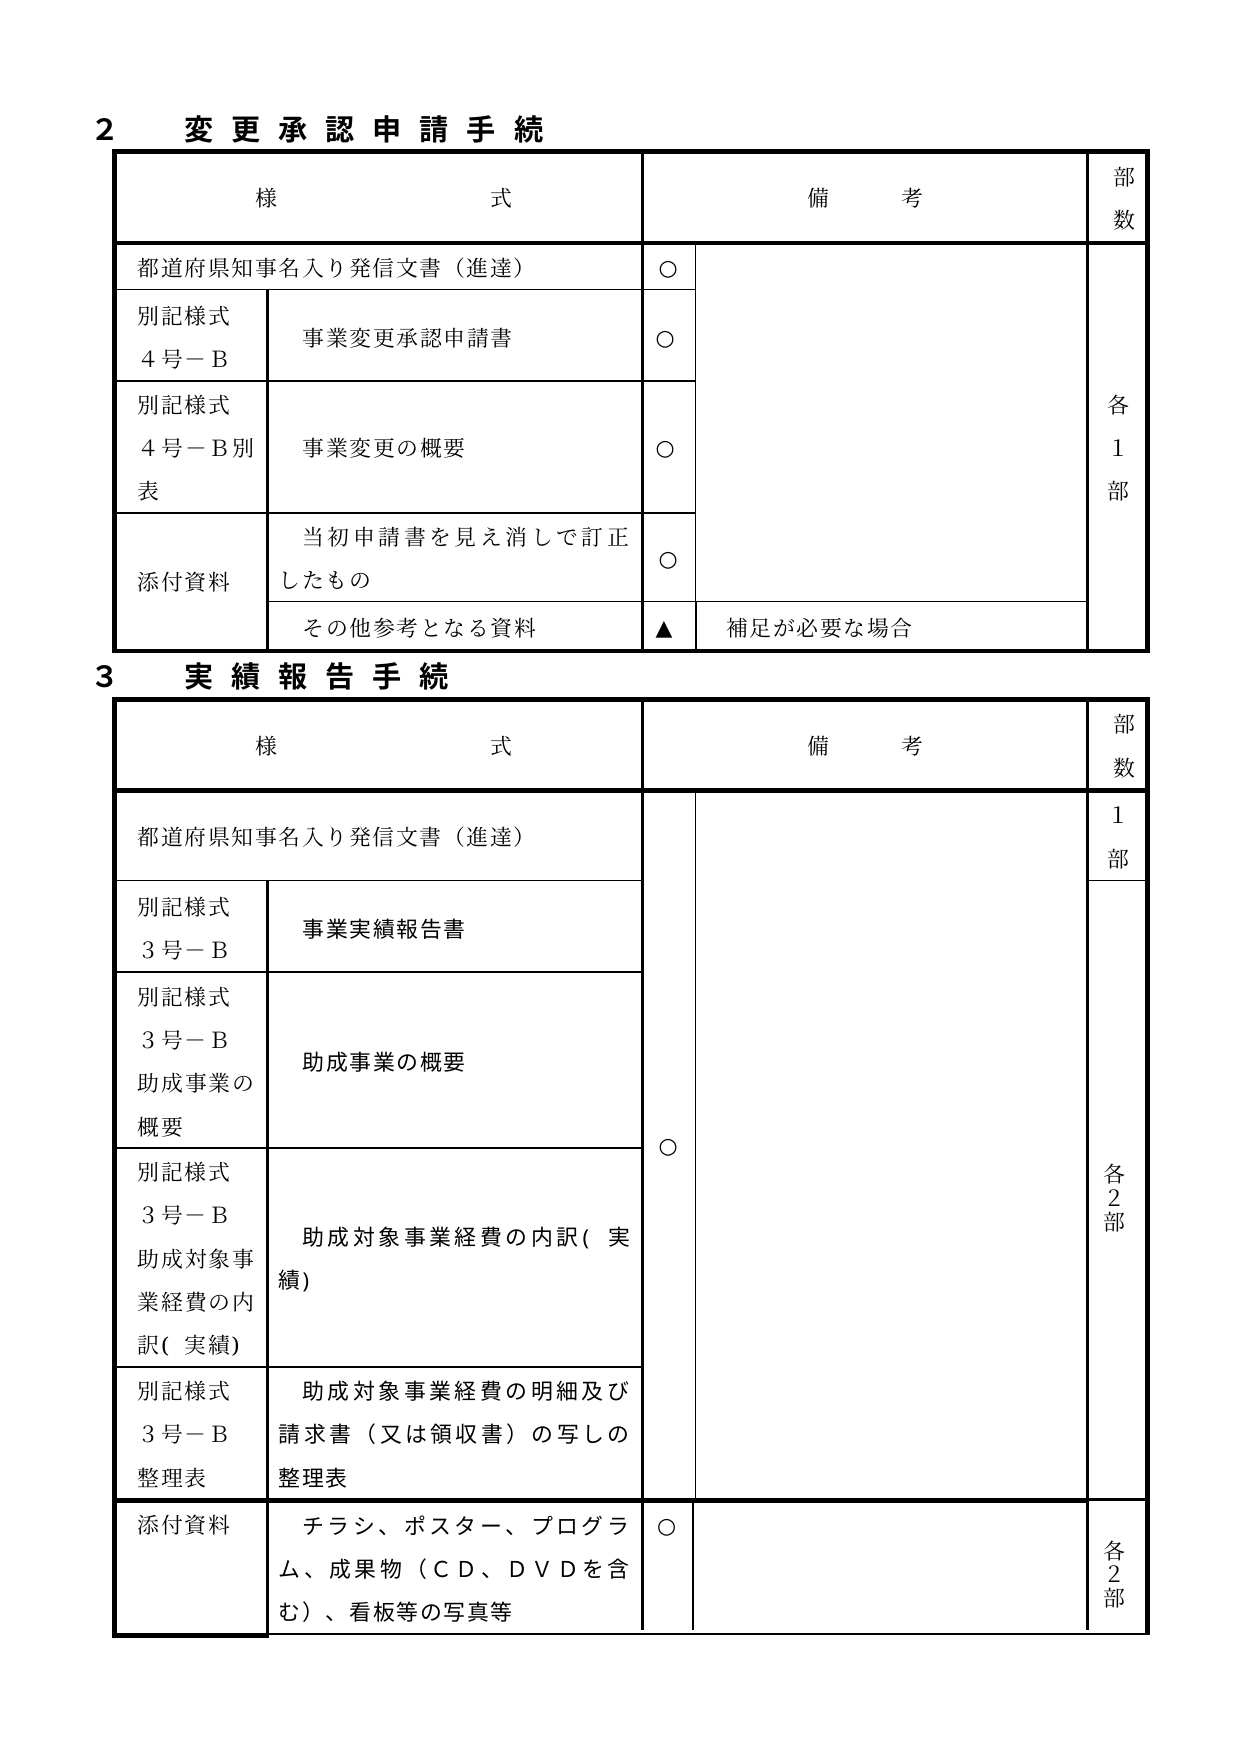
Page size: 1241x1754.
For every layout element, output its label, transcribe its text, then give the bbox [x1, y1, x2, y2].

table_cell 都道府県知事名入り発信文書（進達） [117, 245, 641, 288]
table_cell 別記様式 ４号－Ｂ [117, 290, 266, 380]
table_header 部数 [1089, 154, 1145, 241]
table_cell 当初申請書を見え消しで訂正したもの [269, 514, 641, 601]
text ２ 変更承認申請手続 [90, 106, 1150, 149]
table_cell 各１部 [1089, 245, 1145, 649]
table_header 備 考 [644, 702, 1086, 788]
table_header 様 式 [117, 702, 641, 788]
table_cell ○ [644, 514, 695, 601]
table_cell 都道府県知事名入り発信文書（進達） [117, 793, 641, 879]
table_cell ○ [644, 793, 695, 1498]
table_cell 補足が必要な場合 [697, 602, 1086, 649]
table_cell その他参考となる資料 [269, 602, 641, 649]
table_cell 別記様式 ４号－Ｂ別表 [117, 382, 266, 512]
table_cell 助成対象事業経費の内訳(実績) [269, 1149, 641, 1366]
table_cell [696, 793, 1086, 1498]
table_cell 添付資料 [117, 514, 266, 649]
table_cell １部 [1089, 793, 1145, 879]
table_cell ○ [644, 245, 695, 288]
table_cell ○ [644, 382, 695, 512]
table_header 備 考 [644, 154, 1086, 241]
table_cell 各２部 [1088, 1501, 1145, 1633]
text ３ 実績報告手続 [90, 653, 1150, 697]
table_header 部数 [1089, 702, 1145, 788]
table_header 様 式 [117, 154, 641, 241]
table_cell 各２部 [1089, 881, 1145, 1498]
table_cell ○ [643, 1503, 693, 1633]
table_cell ▲ [644, 602, 695, 649]
table_cell 助成事業の概要 [269, 973, 641, 1147]
table_cell ○ [644, 290, 695, 380]
table_cell 別記様式 ３号－Ｂ 助成対象事業経費の内訳(実績) [117, 1149, 266, 1366]
table_cell [693, 1503, 1088, 1633]
table_cell 別記様式 ３号－Ｂ 整理表 [117, 1368, 266, 1498]
table_cell 別記様式 ３号－Ｂ [117, 881, 266, 971]
table_cell チラシ、ポスター、プログラム、成果物（ＣＤ、ＤＶＤを含む）、看板等の写真等 [269, 1503, 643, 1633]
table_cell 事業変更の概要 [269, 382, 641, 512]
table_cell 事業変更承認申請書 [269, 290, 641, 380]
table_cell 別記様式 ３号－Ｂ 助成事業の概要 [117, 973, 266, 1147]
table_cell 助成対象事業経費の明細及び請求書（又は領収書）の写しの整理表 [269, 1368, 641, 1498]
table_cell 事業実績報告書 [269, 881, 641, 971]
table_cell [696, 245, 1086, 601]
table_cell 添付資料 [117, 1503, 266, 1633]
